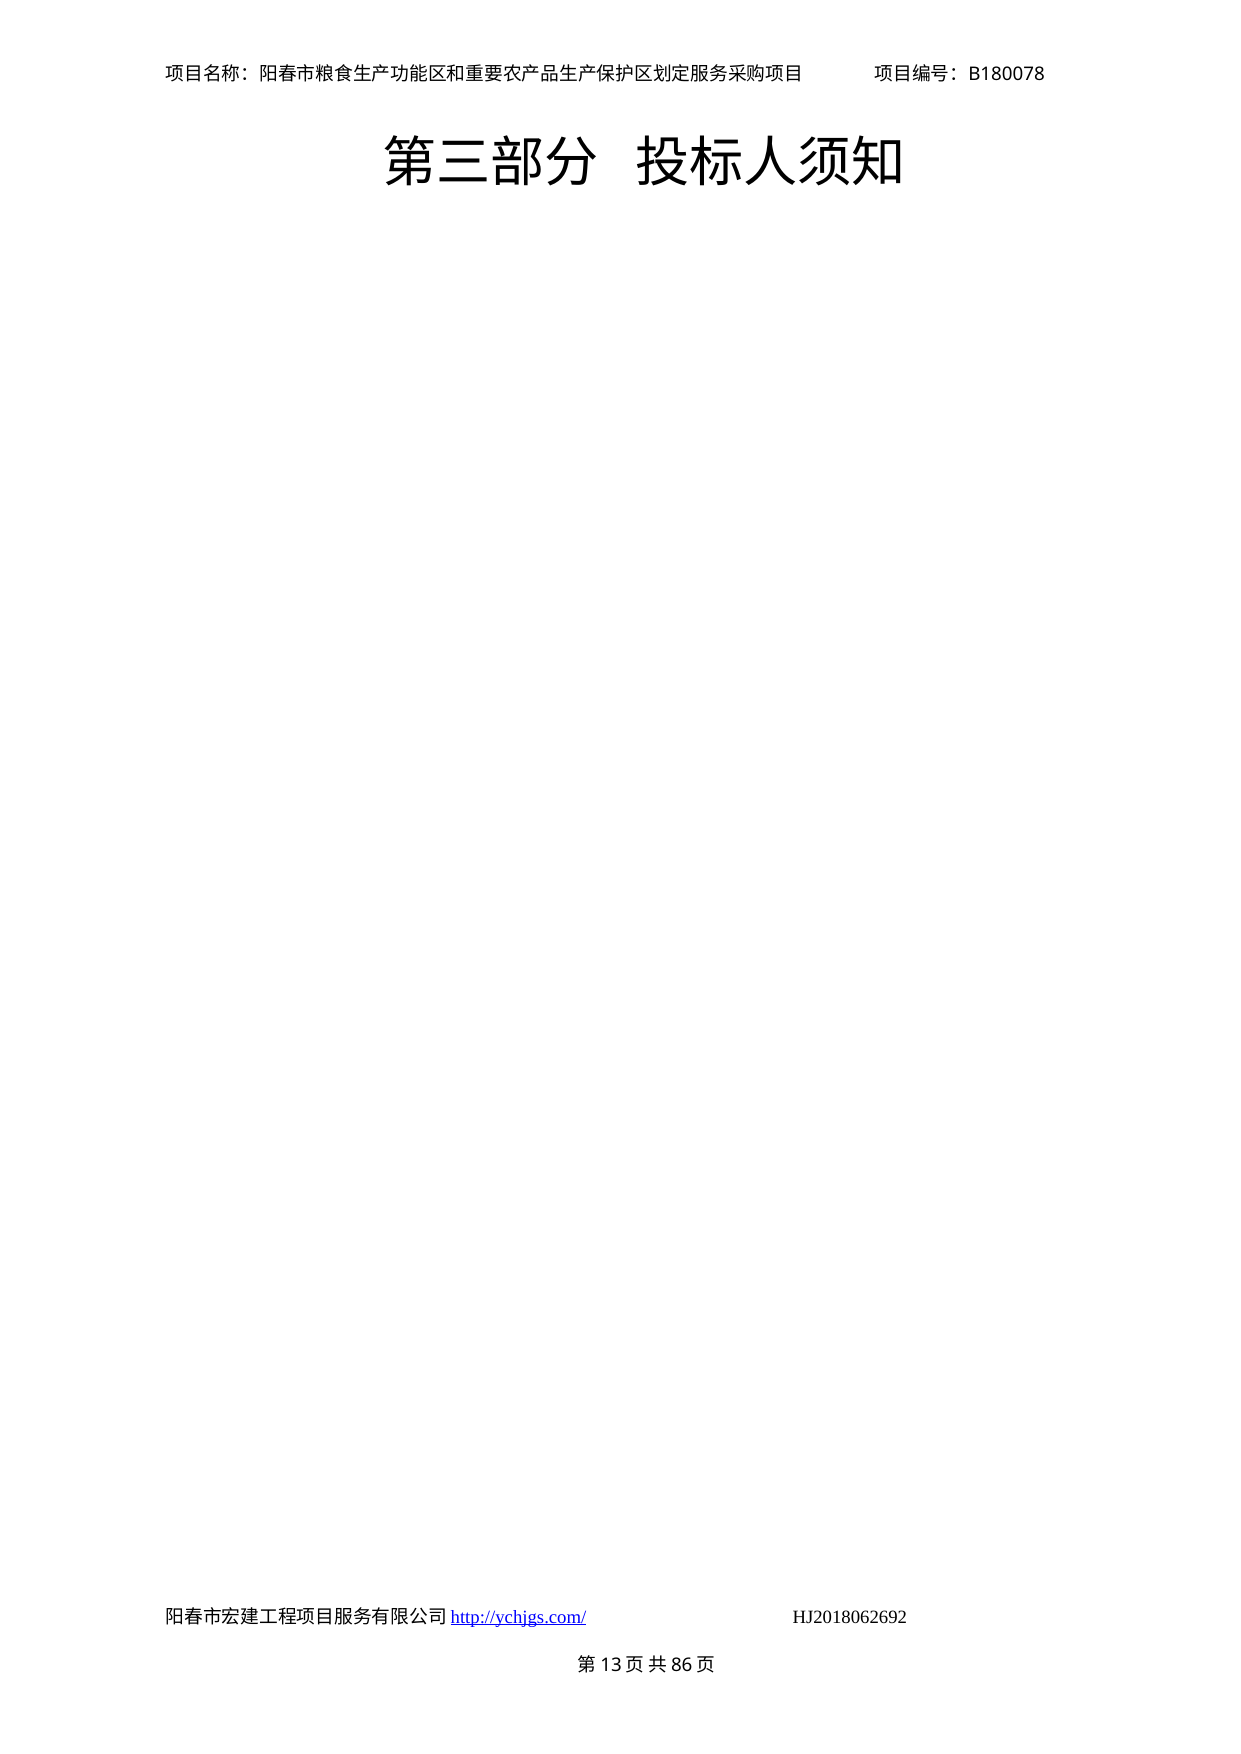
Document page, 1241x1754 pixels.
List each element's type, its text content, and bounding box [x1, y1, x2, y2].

subtitle 第三部分 投标人须知 [165, 118, 1122, 197]
